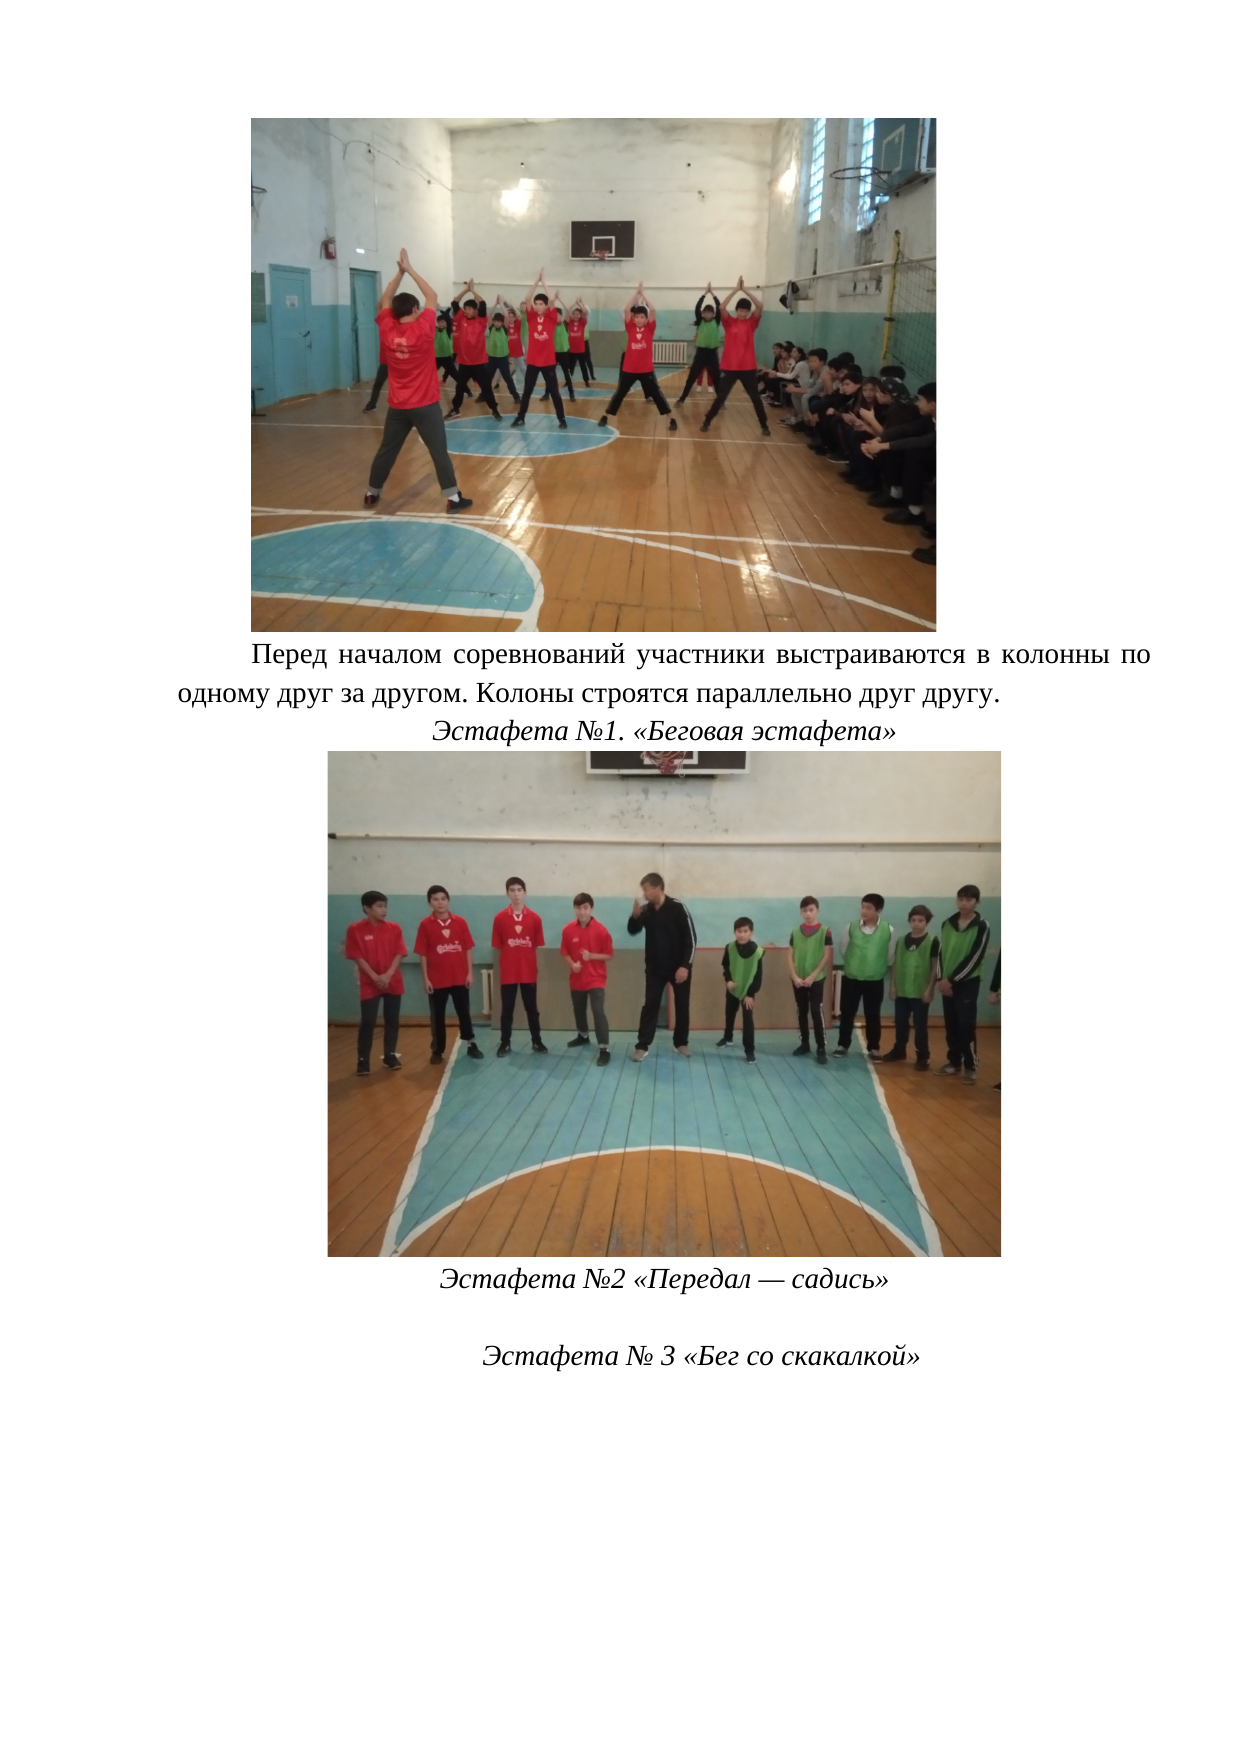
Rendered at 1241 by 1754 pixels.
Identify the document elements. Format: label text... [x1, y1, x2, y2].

picture [327, 751, 1002, 1257]
text Эстафета № 3 «Бег со скакалкой» [177, 1338, 1152, 1372]
text Эстафета №1. «Беговая эстафета» [177, 713, 1152, 747]
text Перед началом соревнований участники выстраиваются в колонны по одному друг за другом. Колоны строятся параллельно друг другу. [177, 636, 1152, 708]
text Эстафета №2 «Передал — садись» [177, 1261, 1152, 1294]
picture [251, 118, 937, 632]
